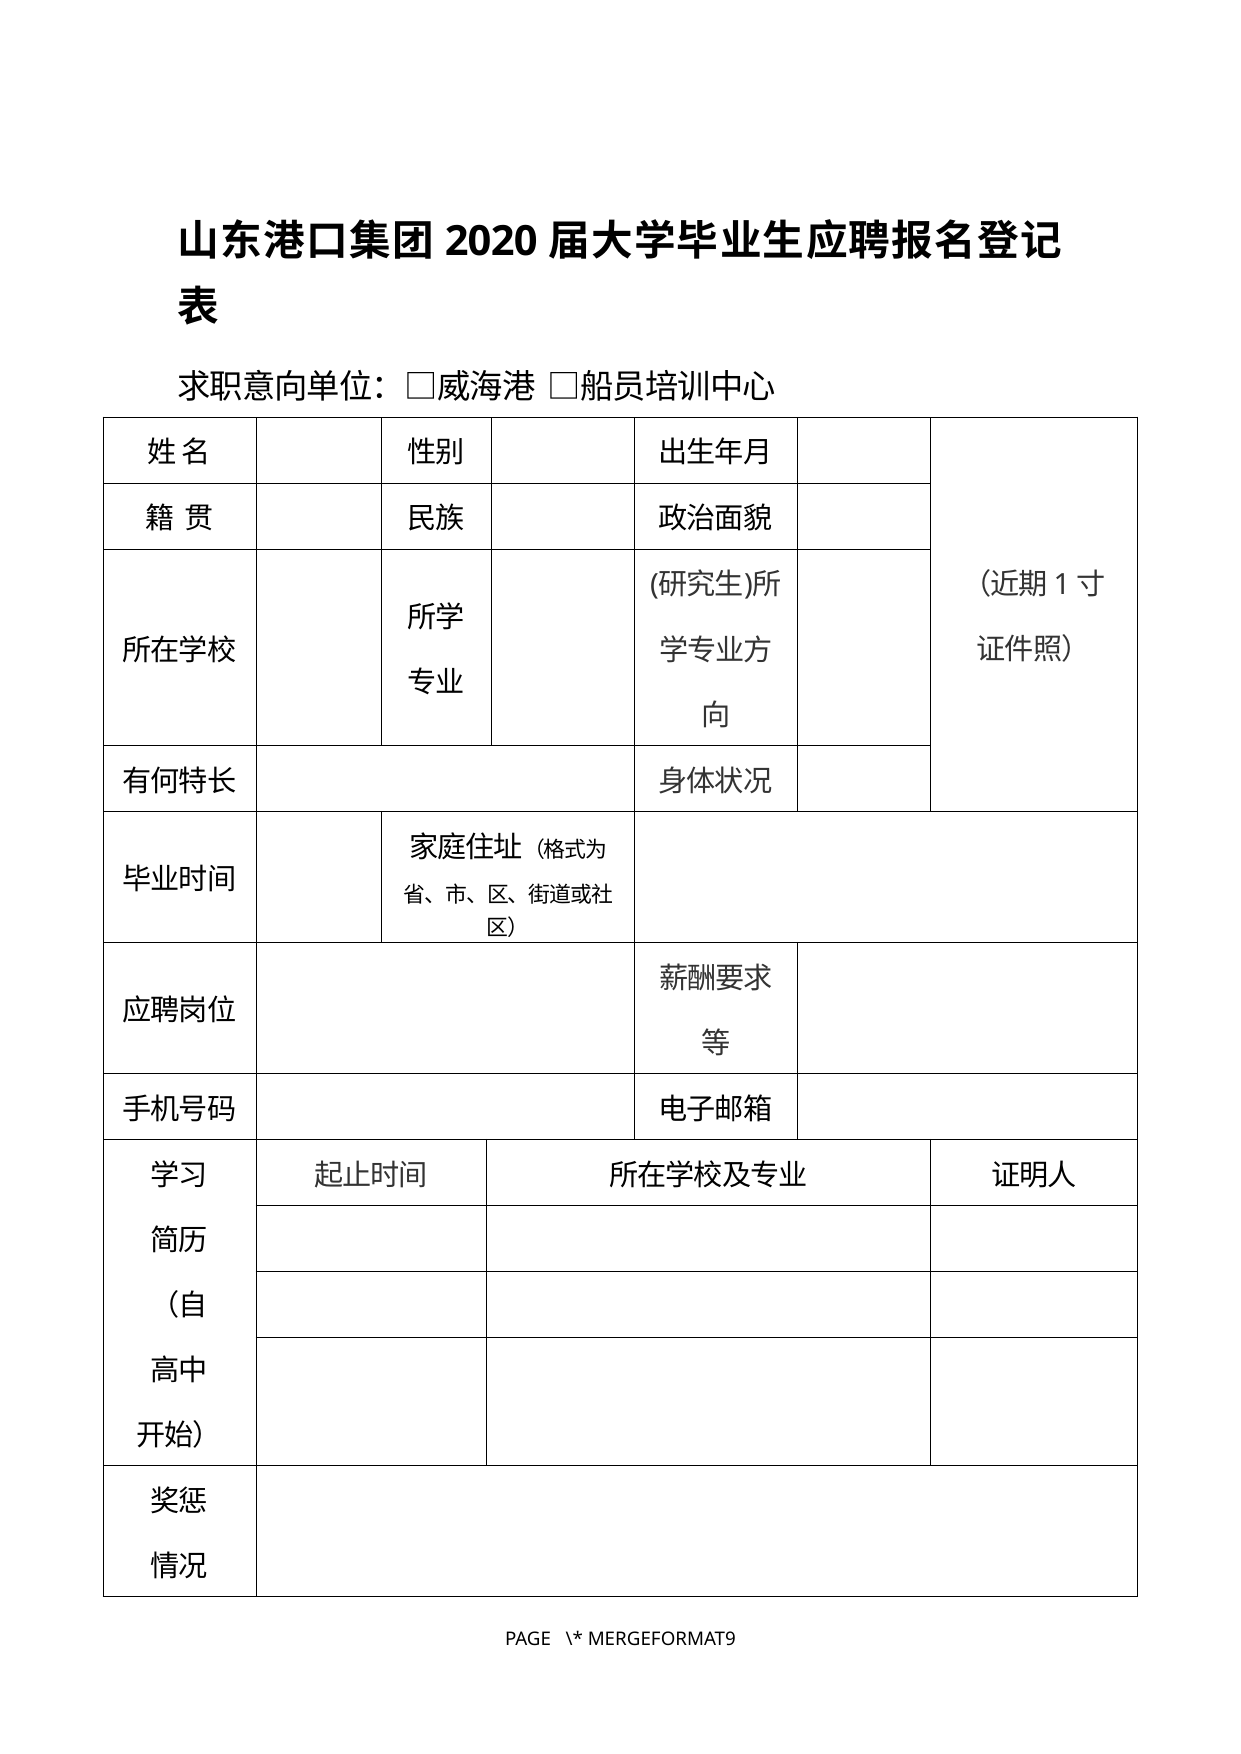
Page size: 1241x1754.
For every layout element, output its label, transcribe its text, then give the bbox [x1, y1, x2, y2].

table_cell [257, 746, 634, 811]
table_cell [492, 484, 634, 549]
table_header [798, 418, 930, 483]
table_cell 手机号码 [104, 1074, 256, 1139]
table_cell [487, 1272, 930, 1337]
table_cell [492, 550, 634, 745]
table_cell 应聘岗位 [104, 943, 256, 1073]
table_header [492, 418, 634, 483]
table_cell [487, 1338, 930, 1465]
table_cell 身体状况 [635, 746, 797, 811]
table_cell 籍 贯 [104, 484, 256, 549]
table_cell [798, 550, 930, 745]
table_cell [257, 943, 634, 1073]
table_cell [257, 1074, 634, 1139]
text 求职意向单位：□威海港 □船员培训中心 [177, 352, 1128, 417]
table_cell 有何特长 [104, 746, 256, 811]
table_cell [635, 812, 1137, 942]
table_header 出生年月 [635, 418, 797, 483]
table_cell 政治面貌 [635, 484, 797, 549]
table_cell 所在学校及专业 [487, 1140, 930, 1205]
table_cell 家庭住址（格式为省、市、区、街道或社区） [382, 812, 634, 942]
table_cell [257, 1338, 486, 1465]
table_cell 薪酬要求等 [635, 943, 797, 1073]
table_cell 电子邮箱 [635, 1074, 797, 1139]
text 山东港口集团2020届大学毕业生应聘报名登记表 [177, 205, 1063, 335]
table_cell [931, 1272, 1137, 1337]
table_cell [798, 484, 930, 549]
table_cell [798, 746, 930, 811]
table_header （近期1寸 证件照） [931, 418, 1137, 811]
table_cell 学习 简历 （自 高中 开始） [104, 1140, 256, 1465]
table_cell [931, 1206, 1137, 1271]
table_header [257, 418, 381, 483]
table_cell [487, 1206, 930, 1271]
table_cell 毕业时间 [104, 812, 256, 942]
table_cell [798, 943, 1137, 1073]
table_header 姓 名 [104, 418, 256, 483]
table_cell 所在学校 [104, 550, 256, 745]
table_cell [931, 1338, 1137, 1465]
table_cell 所学 专业 [382, 550, 491, 745]
table_cell [798, 1074, 1137, 1139]
table_cell [257, 1206, 486, 1271]
table_cell 民族 [382, 484, 491, 549]
table_cell [257, 1466, 1137, 1596]
table_cell [257, 550, 381, 745]
table_cell 奖惩 情况 [104, 1466, 256, 1596]
table_cell 起止时间 [257, 1140, 486, 1205]
table_cell (研究生)所学专业方向 [635, 550, 797, 745]
table_cell [257, 1272, 486, 1337]
table_cell [257, 812, 381, 942]
table_cell 证明人 [931, 1140, 1137, 1205]
table_cell [257, 484, 381, 549]
table_header 性别 [382, 418, 491, 483]
